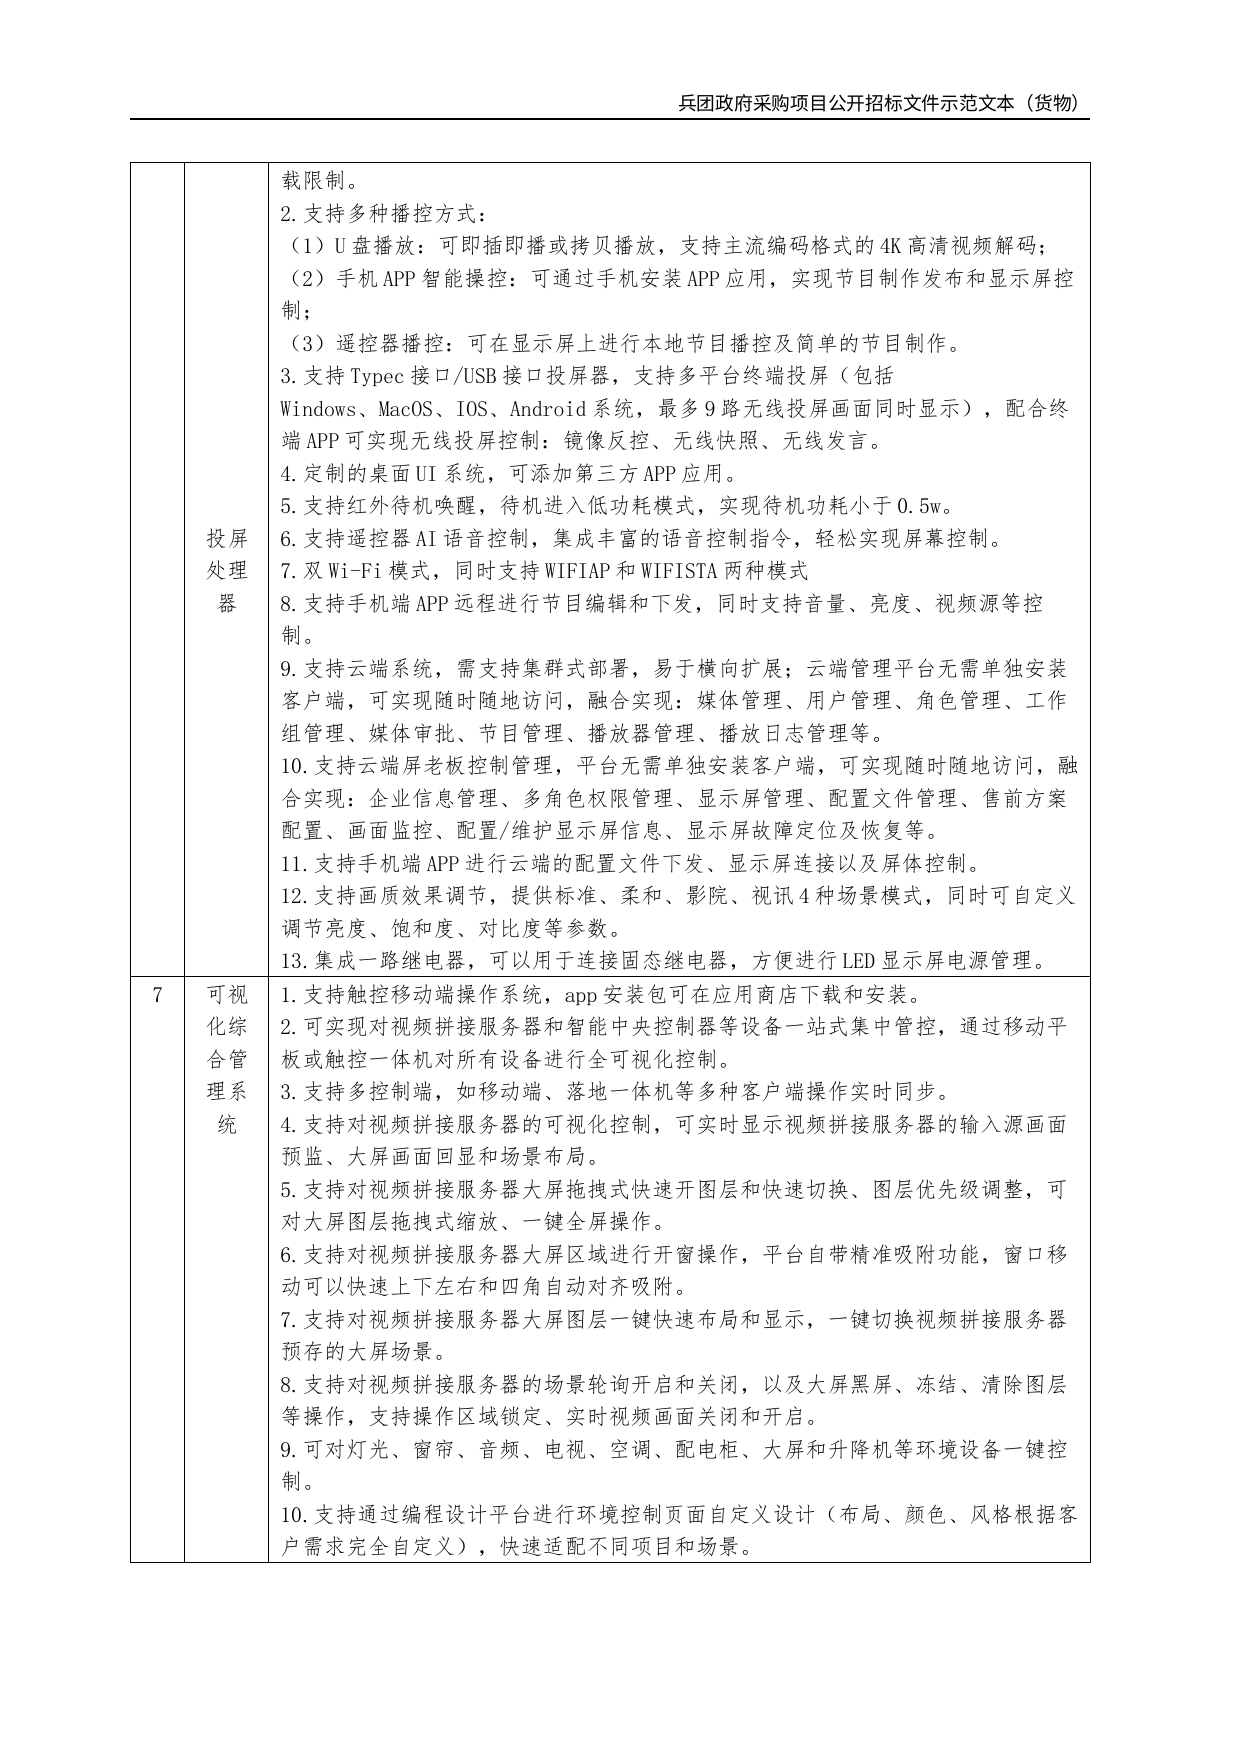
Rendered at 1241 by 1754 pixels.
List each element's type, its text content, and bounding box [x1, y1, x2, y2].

table_cell 6 [131, 163, 184, 976]
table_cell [269, 977, 1090, 1562]
table_cell 7 [131, 977, 184, 1562]
table_cell 可视化综合管理系统 [185, 977, 268, 1562]
table_cell 无线投屏处理器 [185, 163, 268, 976]
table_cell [269, 163, 1090, 976]
